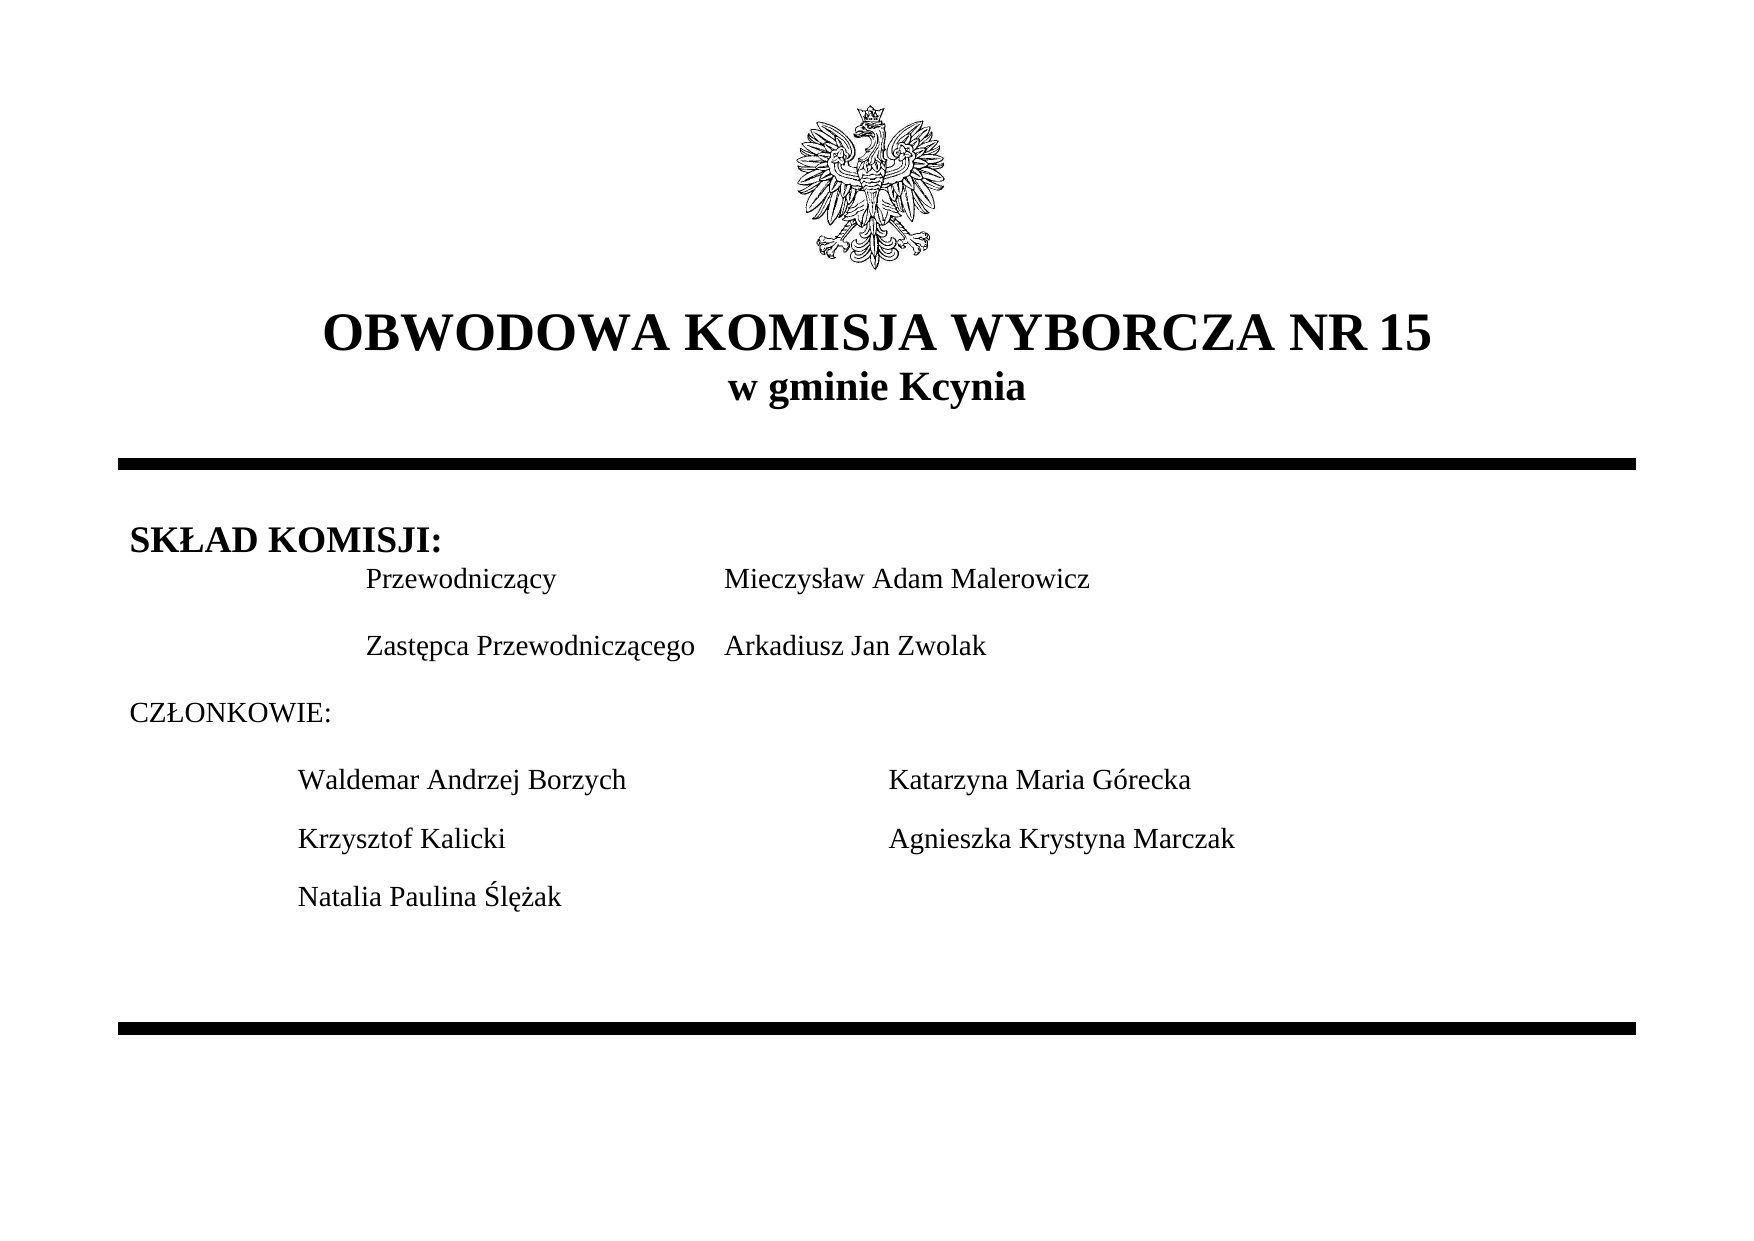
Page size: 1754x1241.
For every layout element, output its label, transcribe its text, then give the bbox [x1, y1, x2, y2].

picture [781, 87, 974, 271]
text OBWODOWA KOMISJA WYBORCZA NR 15 [118, 299, 1636, 362]
table_header SKŁAD KOMISJI: Przewodniczący Mieczysław Adam Malerowicz Zastępca Przewodniczącego Arkadiusz Jan Zwolak CZŁONKOWIE: [118, 470, 1636, 1022]
text w gminie Kcynia [118, 362, 1636, 409]
